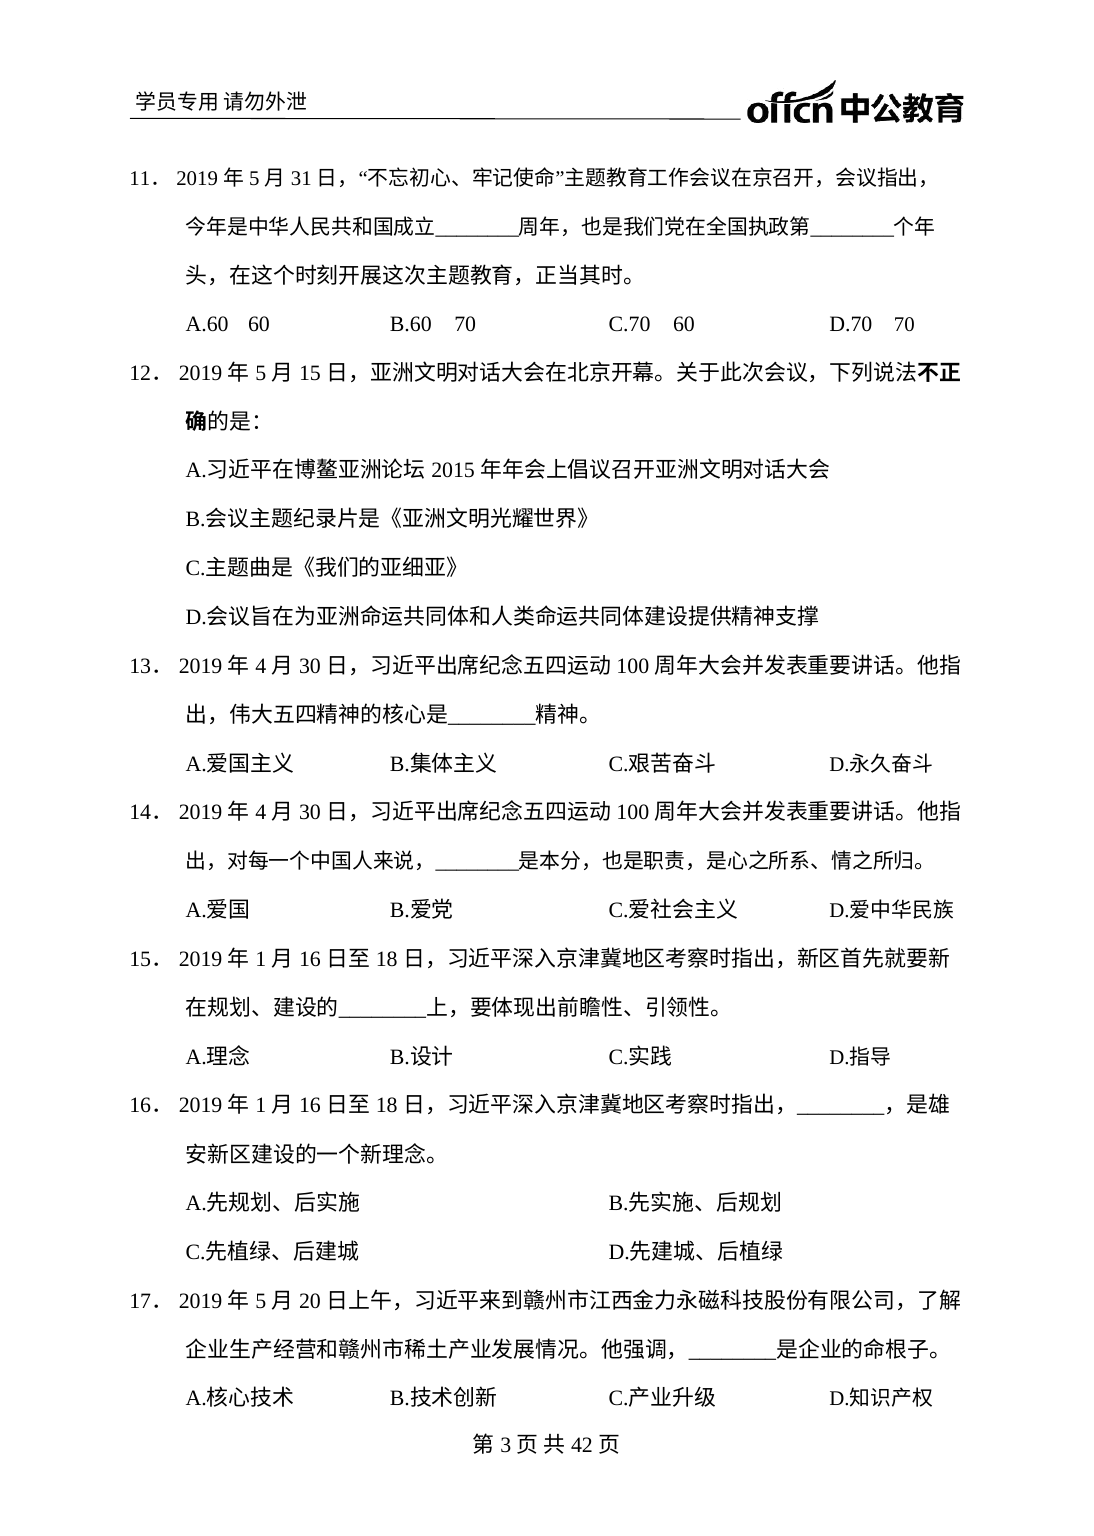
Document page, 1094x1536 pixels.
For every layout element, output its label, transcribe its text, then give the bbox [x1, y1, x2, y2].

text 16． 2019 年 1 月 16 日至 18 日，习近平深入京津冀地区考察时指出，________，是雄 [129, 1092, 974, 1118]
text 安新区建设的一个新理念。 [185, 1142, 974, 1167]
text 17． 2019 年 5 月 20 日上午，习近平来到赣州市江西金力永磁科技股份有限公司，了解 [129, 1287, 974, 1314]
text 11． 2019 年 5 月 31 日，“不忘初心、牢记使命”主题教育工作会议在京召开，会议指出， [129, 165, 974, 190]
text A.核心技术 B.技术创新 C.产业升级 D.知识产权 [185, 1384, 974, 1411]
text 出，对每一个中国人来说，________是本分，也是职责，是心之所系、情之所归。 [185, 849, 974, 874]
text 13． 2019 年 4 月 30 日，习近平出席纪念五四运动 100 周年大会并发表重要讲话。他指 [129, 652, 974, 679]
text 14． 2019 年 4 月 30 日，习近平出席纪念五四运动 100 周年大会并发表重要讲话。他指 [129, 798, 974, 825]
text 今年是中华人民共和国成立________周年，也是我们党在全国执政第________个年 [185, 214, 974, 239]
text D.会议旨在为亚洲命运共同体和人类命运共同体建设提供精神支撑 [185, 603, 974, 630]
text A.60 60 B.60 70 C.70 60 D.70 70 [185, 311, 974, 337]
text 在规划、建设的________上，要体现出前瞻性、引领性。 [185, 994, 974, 1021]
text C.先植绿、后建城 D.先建城、后植绿 [185, 1238, 974, 1265]
text B.会议主题纪录片是《亚洲文明光耀世界》 [185, 505, 974, 532]
text C.主题曲是《我们的亚细亚》 [185, 554, 974, 581]
picture [747, 114, 964, 123]
text 12． 2019 年 5 月 15 日，亚洲文明对话大会在北京开幕。关于此次会议，下列说法不正 [129, 359, 974, 386]
text 第 3 页 共 42 页 [129, 1432, 963, 1458]
text 头，在这个时刻开展这次主题教育，正当其时。 [185, 263, 974, 288]
text A.爱国主义 B.集体主义 C.艰苦奋斗 D.永久奋斗 [185, 750, 974, 776]
text 企业生产经营和赣州市稀土产业发展情况。他强调，________是企业的命根子。 [185, 1336, 974, 1362]
text 学员专用 请勿外泄 [135, 91, 974, 114]
text 15． 2019 年 1 月 16 日至 18 日，习近平深入京津冀地区考察时指出，新区首先就要新 [129, 945, 974, 972]
text 出，伟大五四精神的核心是________精神。 [185, 701, 974, 727]
text A.理念 B.设计 C.实践 D.指导 [185, 1043, 974, 1069]
text A.爱国 B.爱党 C.爱社会主义 D.爱中华民族 [185, 896, 974, 923]
picture [747, 80, 964, 91]
text A.先规划、后实施 B.先实施、后规划 [185, 1189, 974, 1216]
text A.习近平在博鳌亚洲论坛 2015 年年会上倡议召开亚洲文明对话大会 [185, 457, 974, 483]
text 确的是： [185, 409, 974, 434]
